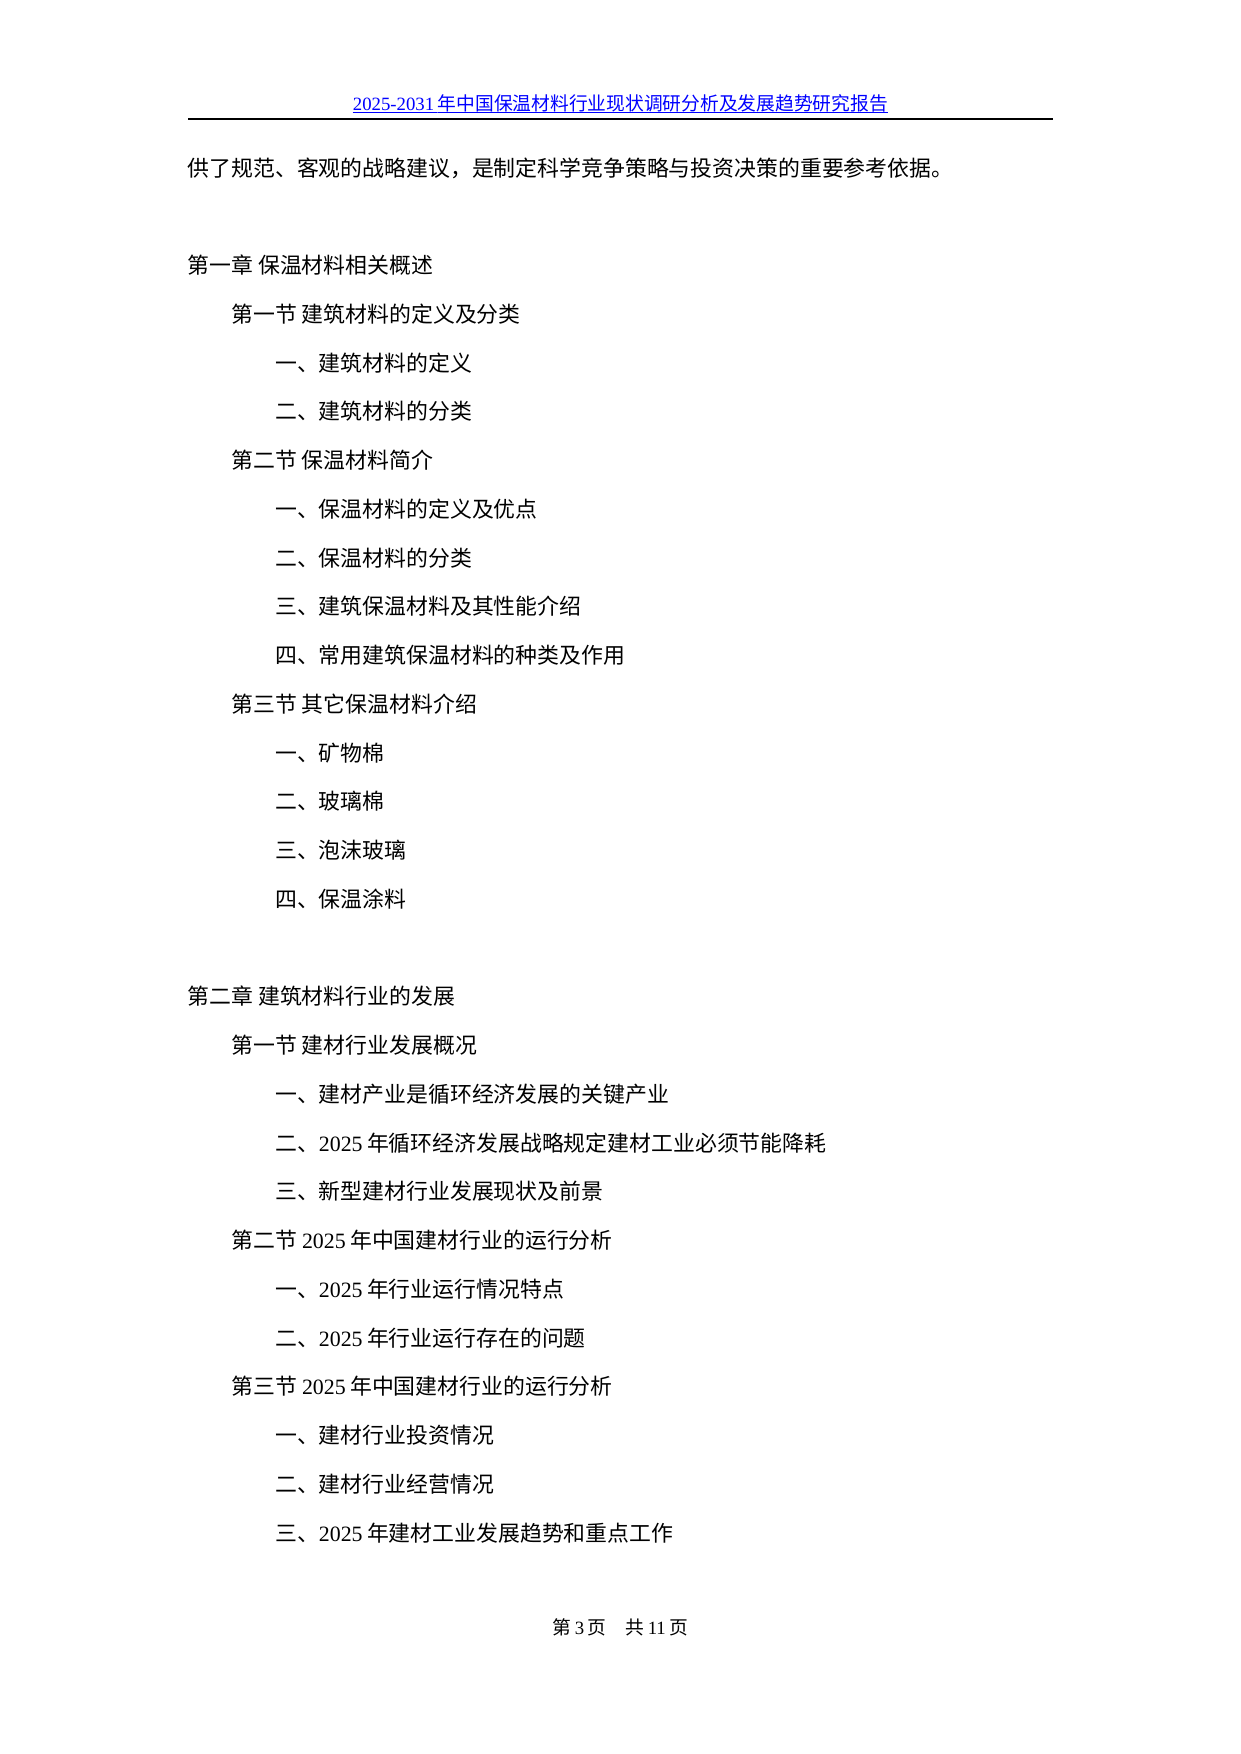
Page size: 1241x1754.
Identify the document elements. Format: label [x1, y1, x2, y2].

text [187, 150, 1053, 1548]
